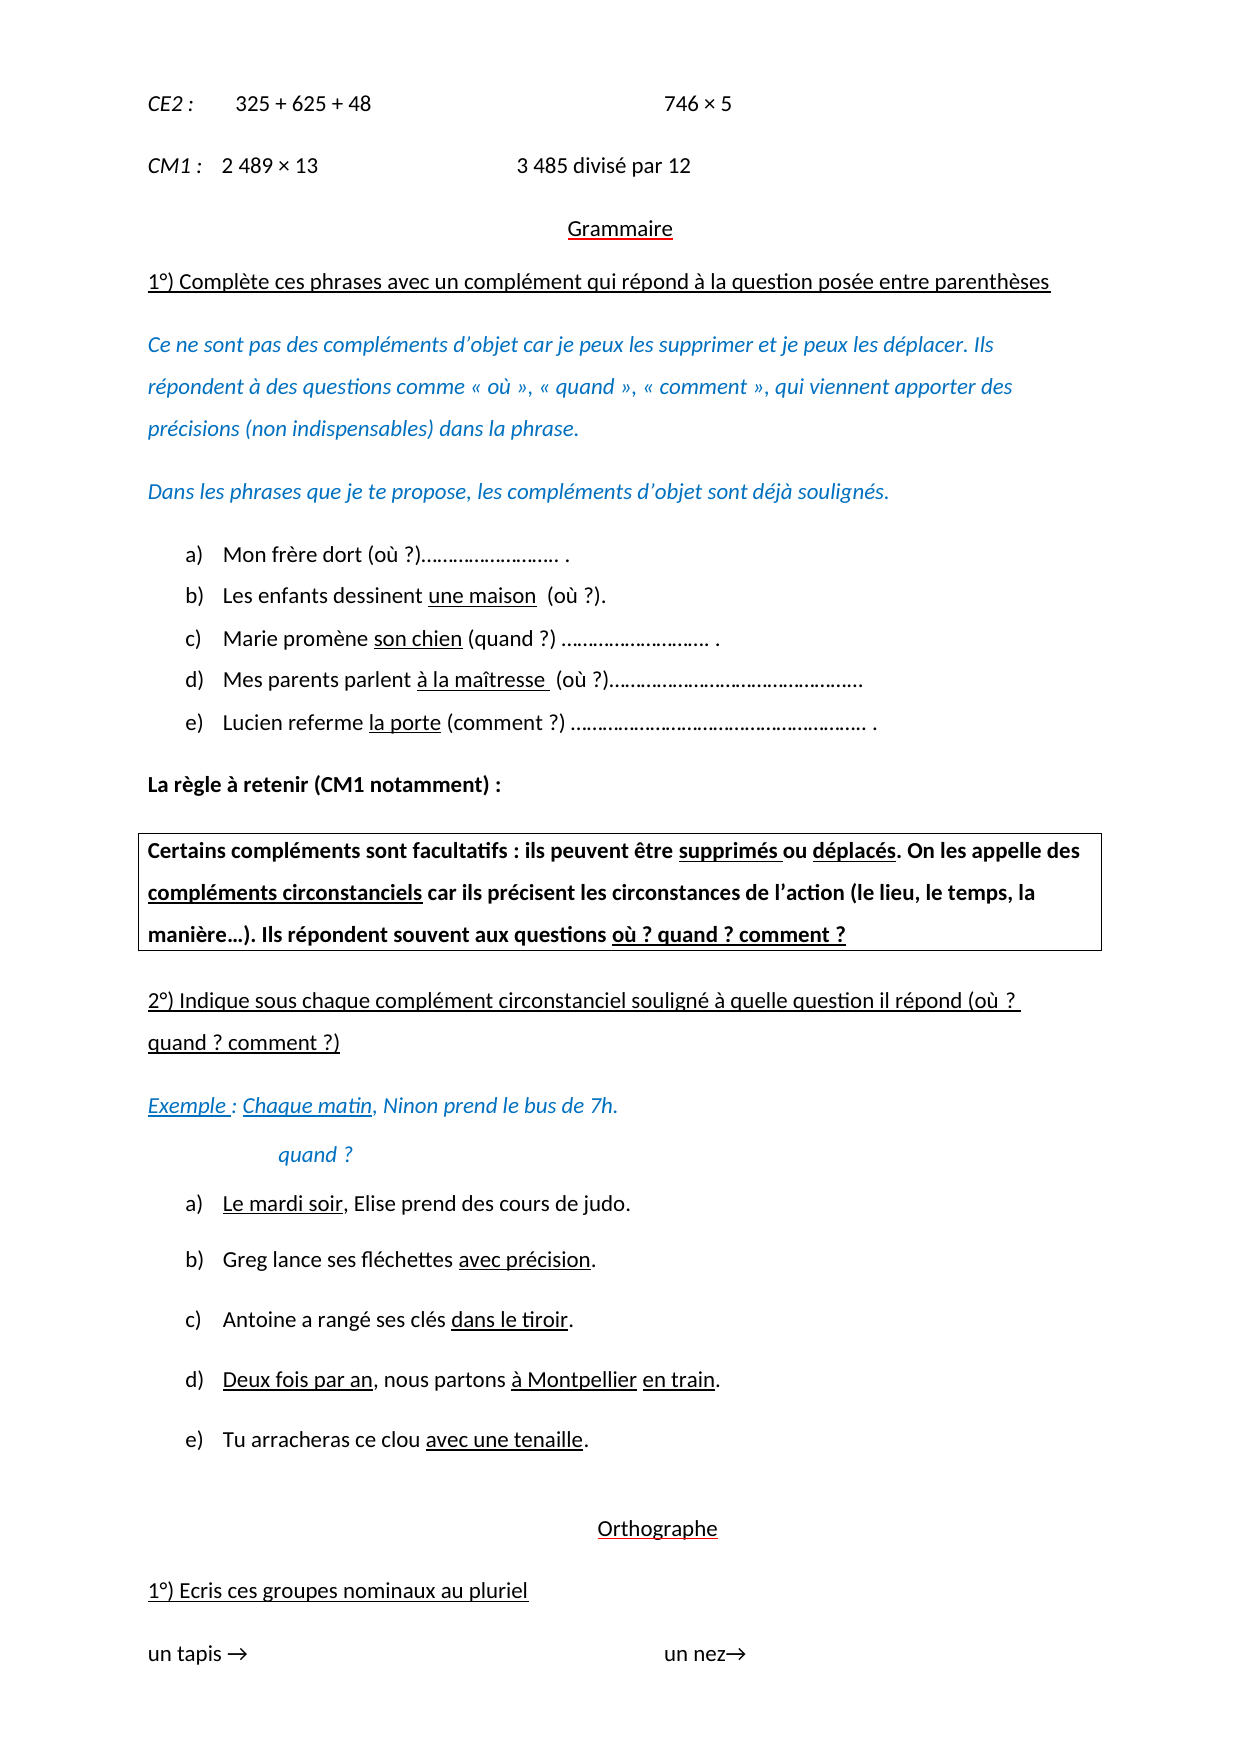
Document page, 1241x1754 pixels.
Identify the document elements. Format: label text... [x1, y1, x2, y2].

text Certains compléments sont facultatifs : ils peuvent être supprimés ou déplacés. On les appelle des compléments circonstanciels car ils précisent les circonstances de l’action (le lieu, le temps, la manière…). Ils répondent souvent aux questions où ? quand ? comment ? [139, 834, 1101, 950]
list Greg lance ses fléchettes avec précision. [185, 1245, 1093, 1273]
text 2°) Indique sous chaque complément circonstanciel souligné à quelle question il répond (où ? quand ? comment ?) [148, 986, 1093, 1056]
list Tu arracheras ce clou avec une tenaille. [185, 1425, 1093, 1453]
list Marie promène son chien (quand ?) ………………………. . [185, 624, 1093, 652]
text 1°) Complète ces phrases avec un complément qui répond à la question posée entre parenthèses [148, 267, 1093, 295]
text CE2 : 325 + 625 + 48 746 × 5 [148, 89, 1093, 117]
list Le mardi soir, Elise prend des cours de judo. [185, 1189, 1093, 1217]
list Lucien referme la porte (comment ?) ……………………………………………….. . [185, 708, 1093, 736]
text CM1 : 2 489 × 13 3 485 divisé par 12 [148, 151, 1093, 179]
text Exemple : Chaque matin, Ninon prend le bus de 7h. [148, 1091, 1093, 1119]
list Mes parents parlent à la maîtresse (où ?)………………………………………... [185, 666, 1093, 694]
text Grammaire [148, 214, 1093, 242]
text La règle à retenir (CM1 notamment) : [148, 770, 1093, 798]
text Dans les phrases que je te propose, les compléments d’objet sont déjà soulignés. [148, 477, 1093, 505]
text quand ? [148, 1140, 1093, 1168]
text 1°) Ecris ces groupes nominaux au pluriel [148, 1576, 1093, 1604]
list Les enfants dessinent une maison (où ?). [185, 582, 1093, 610]
list Antoine a rangé ses clés dans le tiroir. [185, 1305, 1093, 1333]
text Ce ne sont pas des compléments d’objet car je peux les supprimer et je peux les déplacer. Ils répondent à des questions comme « où », « quand », « comment », qui viennent apporter des précisions (non indispensables) dans la phrase. [148, 330, 1093, 442]
text un tapis → un nez→ [148, 1639, 1093, 1667]
list Orthographe [223, 1514, 1093, 1542]
list Mon frère dort (où ?)…………………….. . [185, 540, 1093, 568]
list Deux fois par an, nous partons à Montpellier en train. [185, 1365, 1093, 1393]
